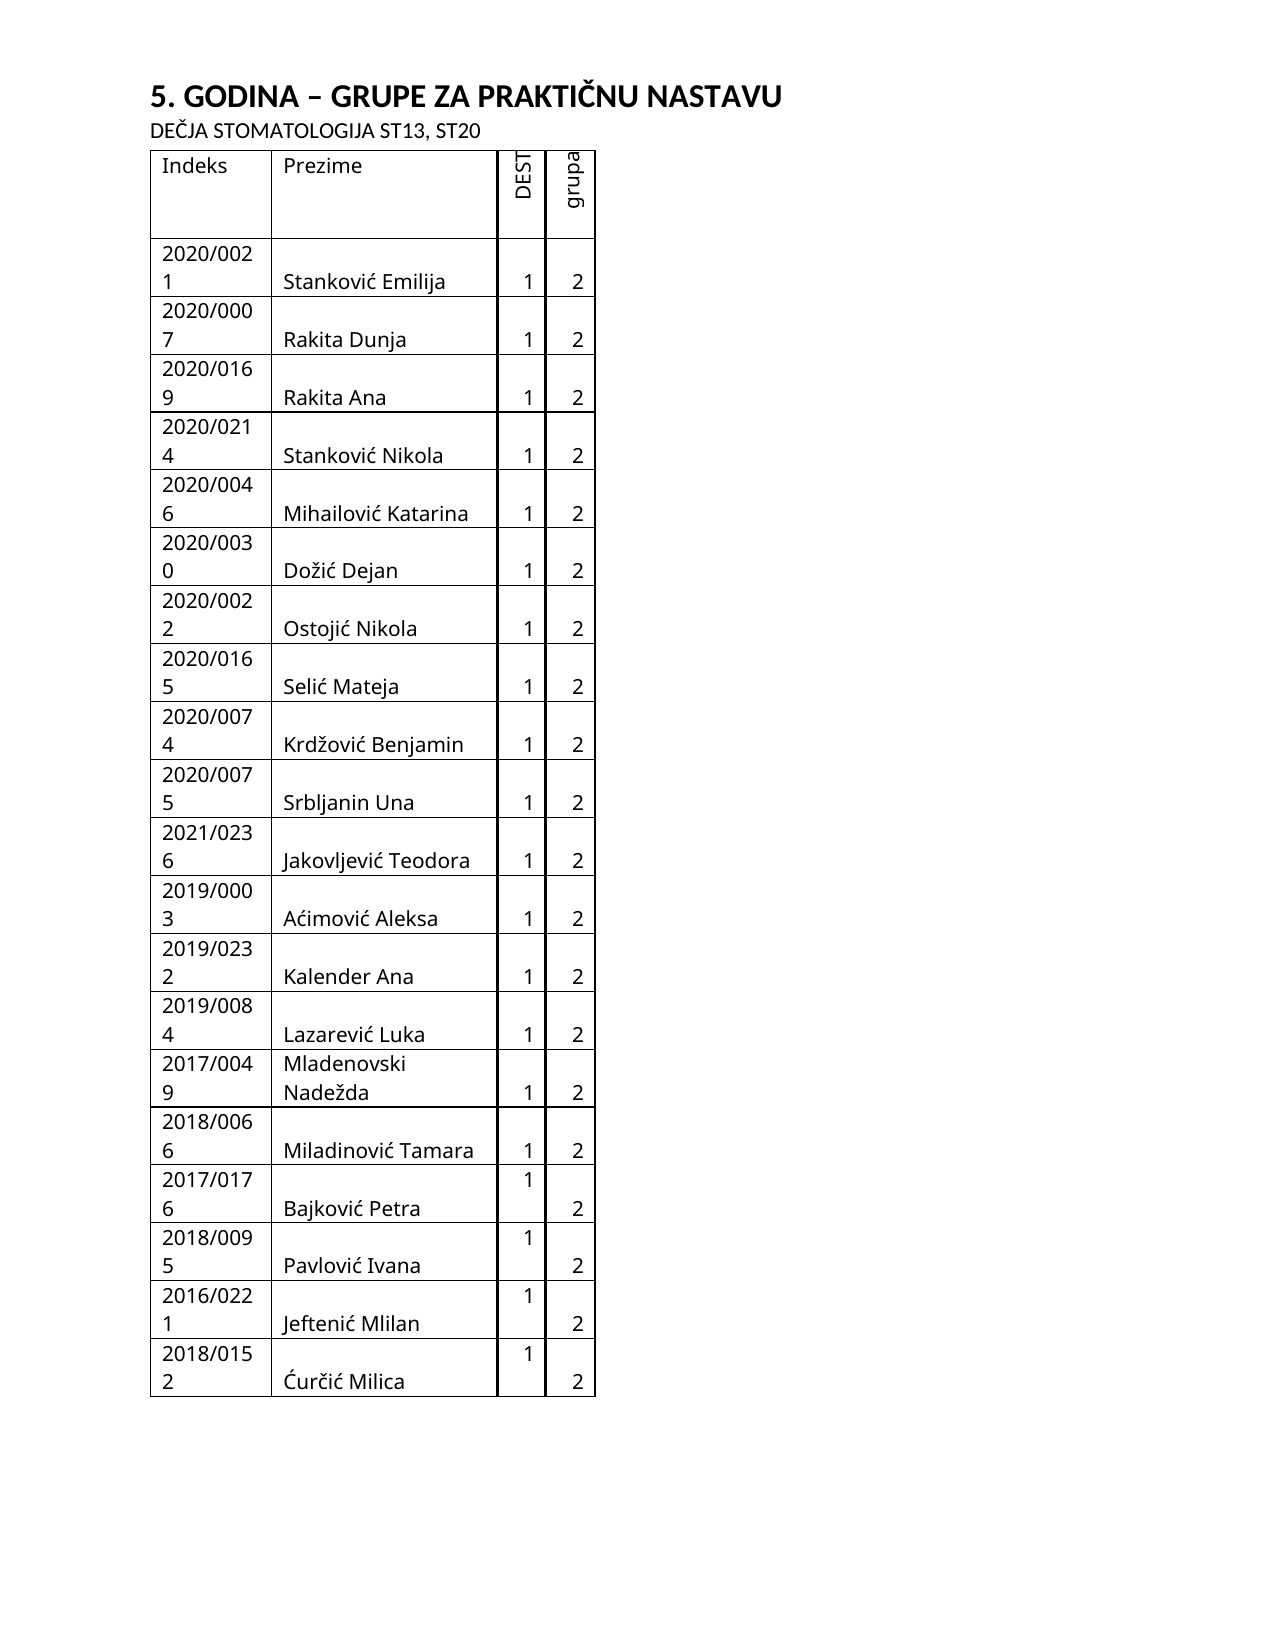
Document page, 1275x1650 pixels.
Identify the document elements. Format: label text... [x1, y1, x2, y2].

table_cell 1 [499, 818, 544, 875]
table_cell Ostojić Nikola [272, 586, 496, 643]
table_cell 2 [547, 934, 594, 991]
table_cell 2021/0236 [151, 818, 271, 875]
table_cell 1 [499, 297, 544, 353]
table_cell 2 [547, 644, 594, 701]
table_cell 2 [547, 1281, 594, 1338]
table_cell 2 [547, 413, 594, 469]
table_cell 2 [547, 818, 594, 875]
table_cell 2020/0169 [151, 355, 271, 411]
table_header grupa [547, 151, 594, 238]
table_cell 1 [499, 934, 544, 991]
table_cell 2 [547, 470, 594, 527]
table_cell 1 [499, 413, 544, 469]
table_header DEST [499, 151, 544, 238]
table_cell Krdžović Benjamin [272, 702, 496, 759]
table_cell Selić Mateja [272, 644, 496, 701]
table_cell 1 [499, 760, 544, 817]
table_cell 1 [499, 1223, 544, 1280]
table_cell 1 [499, 1050, 544, 1106]
table_cell 1 [499, 1108, 544, 1164]
table_cell Mihailović Katarina [272, 470, 496, 527]
table_cell 2 [547, 586, 594, 643]
table_cell Rakita Dunja [272, 297, 496, 353]
table_cell 2019/0232 [151, 934, 271, 991]
table_cell Bajković Petra [272, 1165, 496, 1222]
table_header Prezime [272, 151, 496, 238]
table_cell 2018/0152 [151, 1339, 271, 1396]
table_cell 1 [499, 355, 544, 411]
table_cell Jeftenić Mlilan [272, 1281, 496, 1338]
table_cell 2019/0084 [151, 992, 271, 1048]
table_cell 2020/0075 [151, 760, 271, 817]
table_cell 2019/0003 [151, 876, 271, 933]
table_cell 2 [547, 1108, 594, 1164]
table_cell Aćimović Aleksa [272, 876, 496, 933]
table_cell Pavlović Ivana [272, 1223, 496, 1280]
table_cell Stanković Emilija [272, 239, 496, 296]
table_cell 2 [547, 1223, 594, 1280]
table_cell 1 [499, 586, 544, 643]
table_cell 1 [499, 876, 544, 933]
table_cell Srbljanin Una [272, 760, 496, 817]
table_cell 1 [499, 1165, 544, 1222]
table_cell 2020/0022 [151, 586, 271, 643]
table_cell 2 [547, 760, 594, 817]
table_cell 1 [499, 528, 544, 585]
table_cell 2 [547, 702, 594, 759]
table_cell 2 [547, 1339, 594, 1396]
table_header Indeks [151, 151, 271, 238]
table_cell 2020/0030 [151, 528, 271, 585]
table_cell 2020/0074 [151, 702, 271, 759]
table_cell 2018/0095 [151, 1223, 271, 1280]
table_cell 2 [547, 528, 594, 585]
table_cell 1 [499, 470, 544, 527]
table_cell 2 [547, 355, 594, 411]
table_cell 1 [499, 239, 544, 296]
table_cell 2 [547, 1050, 594, 1106]
table_cell Ćurčić Milica [272, 1339, 496, 1396]
table_cell 1 [499, 1281, 544, 1338]
table_cell Stanković Nikola [272, 413, 496, 469]
table_cell 2020/0046 [151, 470, 271, 527]
table_cell 1 [499, 702, 544, 759]
table_cell 2020/0165 [151, 644, 271, 701]
table_cell 2 [547, 876, 594, 933]
table_cell Dožić Dejan [272, 528, 496, 585]
table_cell Miladinović Tamara [272, 1108, 496, 1164]
table_cell Lazarević Luka [272, 992, 496, 1048]
table_cell 2017/0049 [151, 1050, 271, 1106]
table_cell Mladenovski Nadežda [272, 1050, 496, 1106]
table_cell 2020/0214 [151, 413, 271, 469]
table_cell 1 [499, 992, 544, 1048]
table_cell 2 [547, 992, 594, 1048]
table_cell Rakita Ana [272, 355, 496, 411]
table_cell 2 [547, 239, 594, 296]
table_cell 2018/0066 [151, 1108, 271, 1164]
table_cell Kalender Ana [272, 934, 496, 991]
table_cell 2 [547, 1165, 594, 1222]
table_cell Jakovljević Teodora [272, 818, 496, 875]
table_cell 2020/0007 [151, 297, 271, 353]
table_cell 1 [499, 1339, 544, 1396]
table_cell 2017/0176 [151, 1165, 271, 1222]
table_cell 2 [547, 297, 594, 353]
table_cell 1 [499, 644, 544, 701]
table_cell 2020/0021 [151, 239, 271, 296]
table_cell 2016/0221 [151, 1281, 271, 1338]
